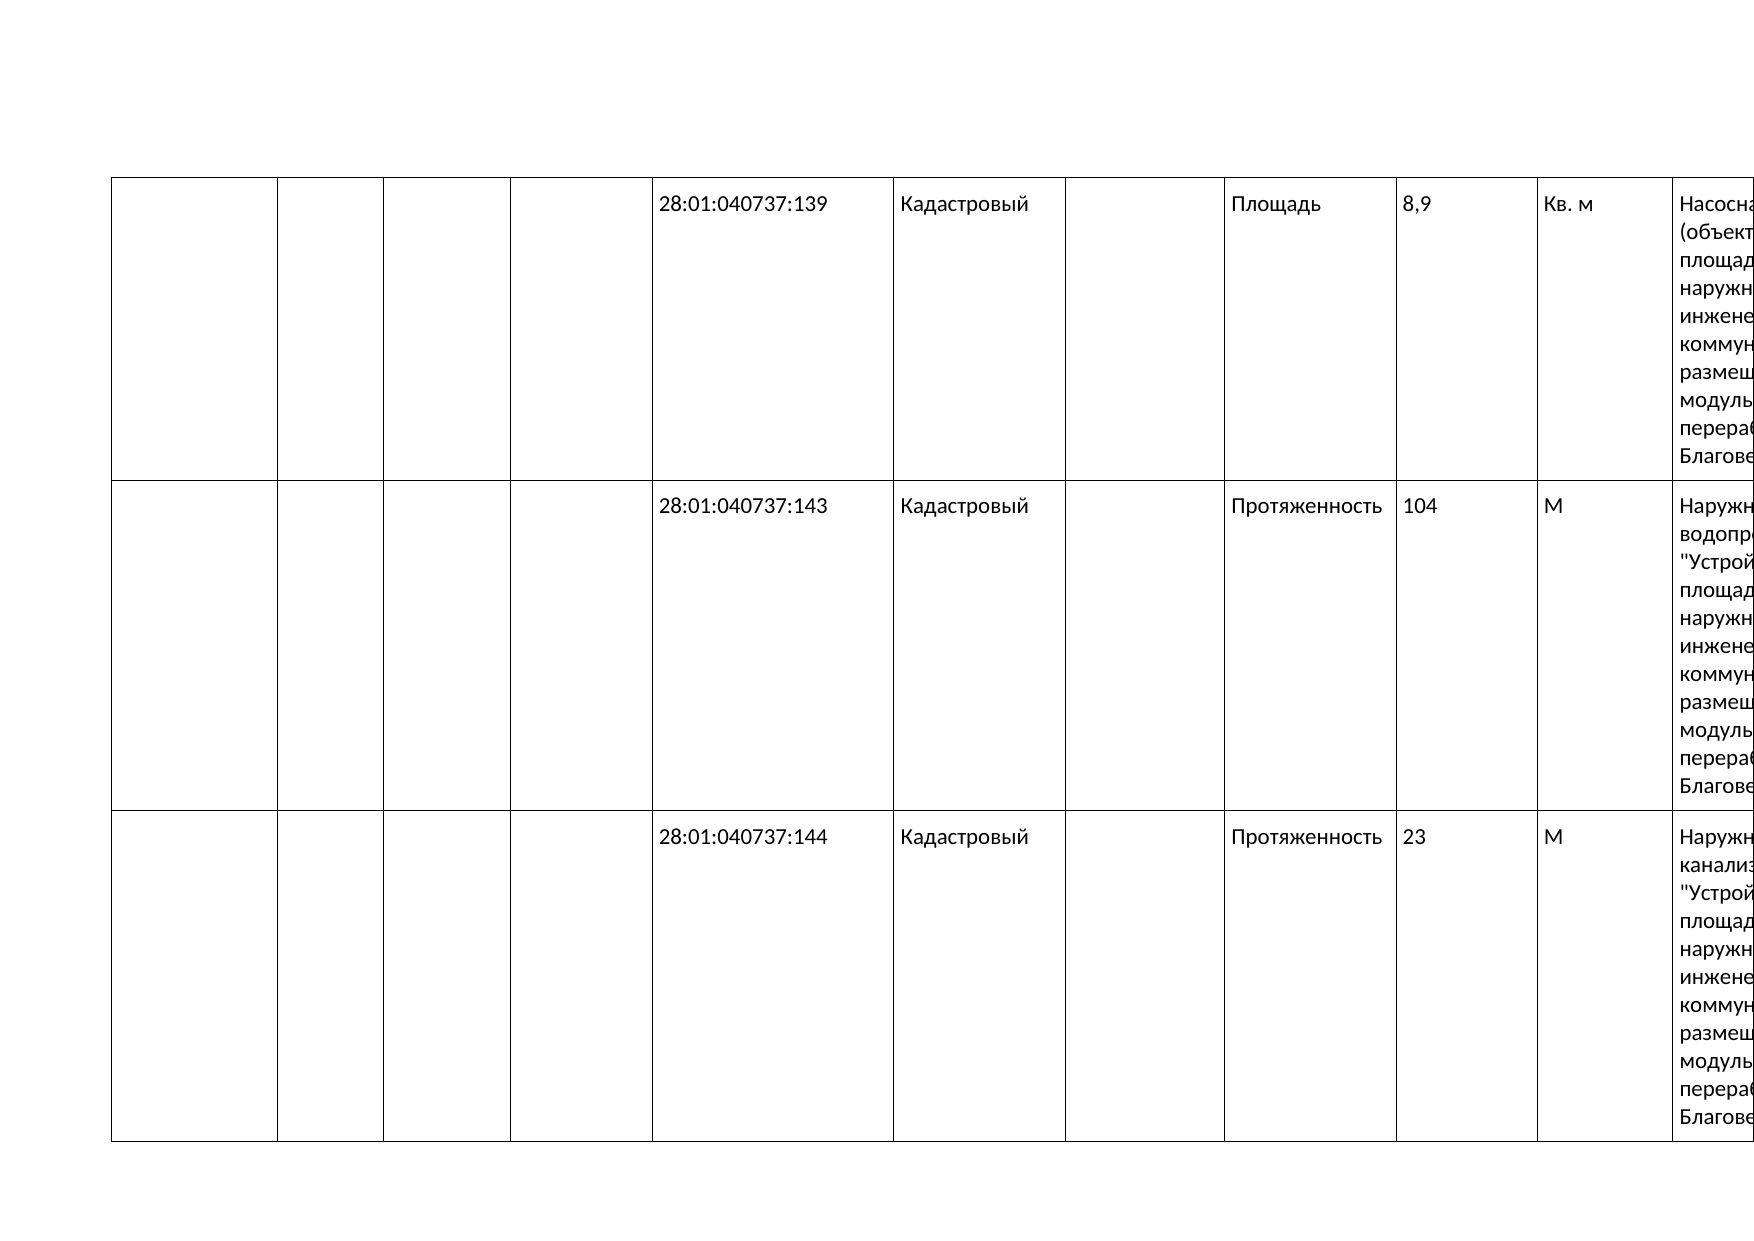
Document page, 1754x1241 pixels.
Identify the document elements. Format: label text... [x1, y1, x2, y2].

table_cell Кадастровый [894, 178, 1065, 480]
table_cell 104 [1397, 481, 1537, 810]
table_cell [112, 811, 277, 1141]
table_cell Наружные сети канализации (объект "Устройство площадки и наружных инженерных коммуникаций для размещения модульного цеха по переработке мяса, г. Благовещенск") [1673, 811, 1753, 1141]
table_cell 28:01:040737:144 [653, 811, 893, 1141]
table_cell Кв. м [1538, 178, 1672, 480]
table_cell [278, 811, 383, 1141]
table_cell Кадастровый [894, 811, 1065, 1141]
table_cell [511, 481, 652, 810]
table_cell [1066, 178, 1224, 480]
table_cell [384, 481, 510, 810]
table_cell 8,9 [1397, 178, 1537, 480]
table_cell Площадь [1225, 178, 1396, 480]
table_cell 23 [1397, 811, 1537, 1141]
table_cell [511, 178, 652, 480]
table_cell Протяженность [1225, 811, 1396, 1141]
table_cell М [1538, 481, 1672, 810]
table_cell [112, 178, 277, 480]
table_cell Насосная станция (объект "Устройство площадки и наружных инженерных коммуникаций для размещения модульного цеха по переработке мяса, г. Благовещенск") [1673, 178, 1753, 480]
table_cell [511, 811, 652, 1141]
table_cell [384, 811, 510, 1141]
table_cell [278, 178, 383, 480]
table_cell 28:01:040737:139 [653, 178, 893, 480]
table_cell Протяженность [1225, 481, 1396, 810]
table_cell 28:01:040737:143 [653, 481, 893, 810]
table_cell [1066, 811, 1224, 1141]
table_cell [112, 481, 277, 810]
table_cell Кадастровый [894, 481, 1065, 810]
table_cell [384, 178, 510, 480]
table_cell Наружные сети водопровода (объект "Устройство площадки и наружных инженерных коммуникаций для размещения модульного цеха по переработке мяса, г. Благовещенск") [1673, 481, 1753, 810]
table_cell [1066, 481, 1224, 810]
table_cell [278, 481, 383, 810]
table_cell М [1538, 811, 1672, 1141]
